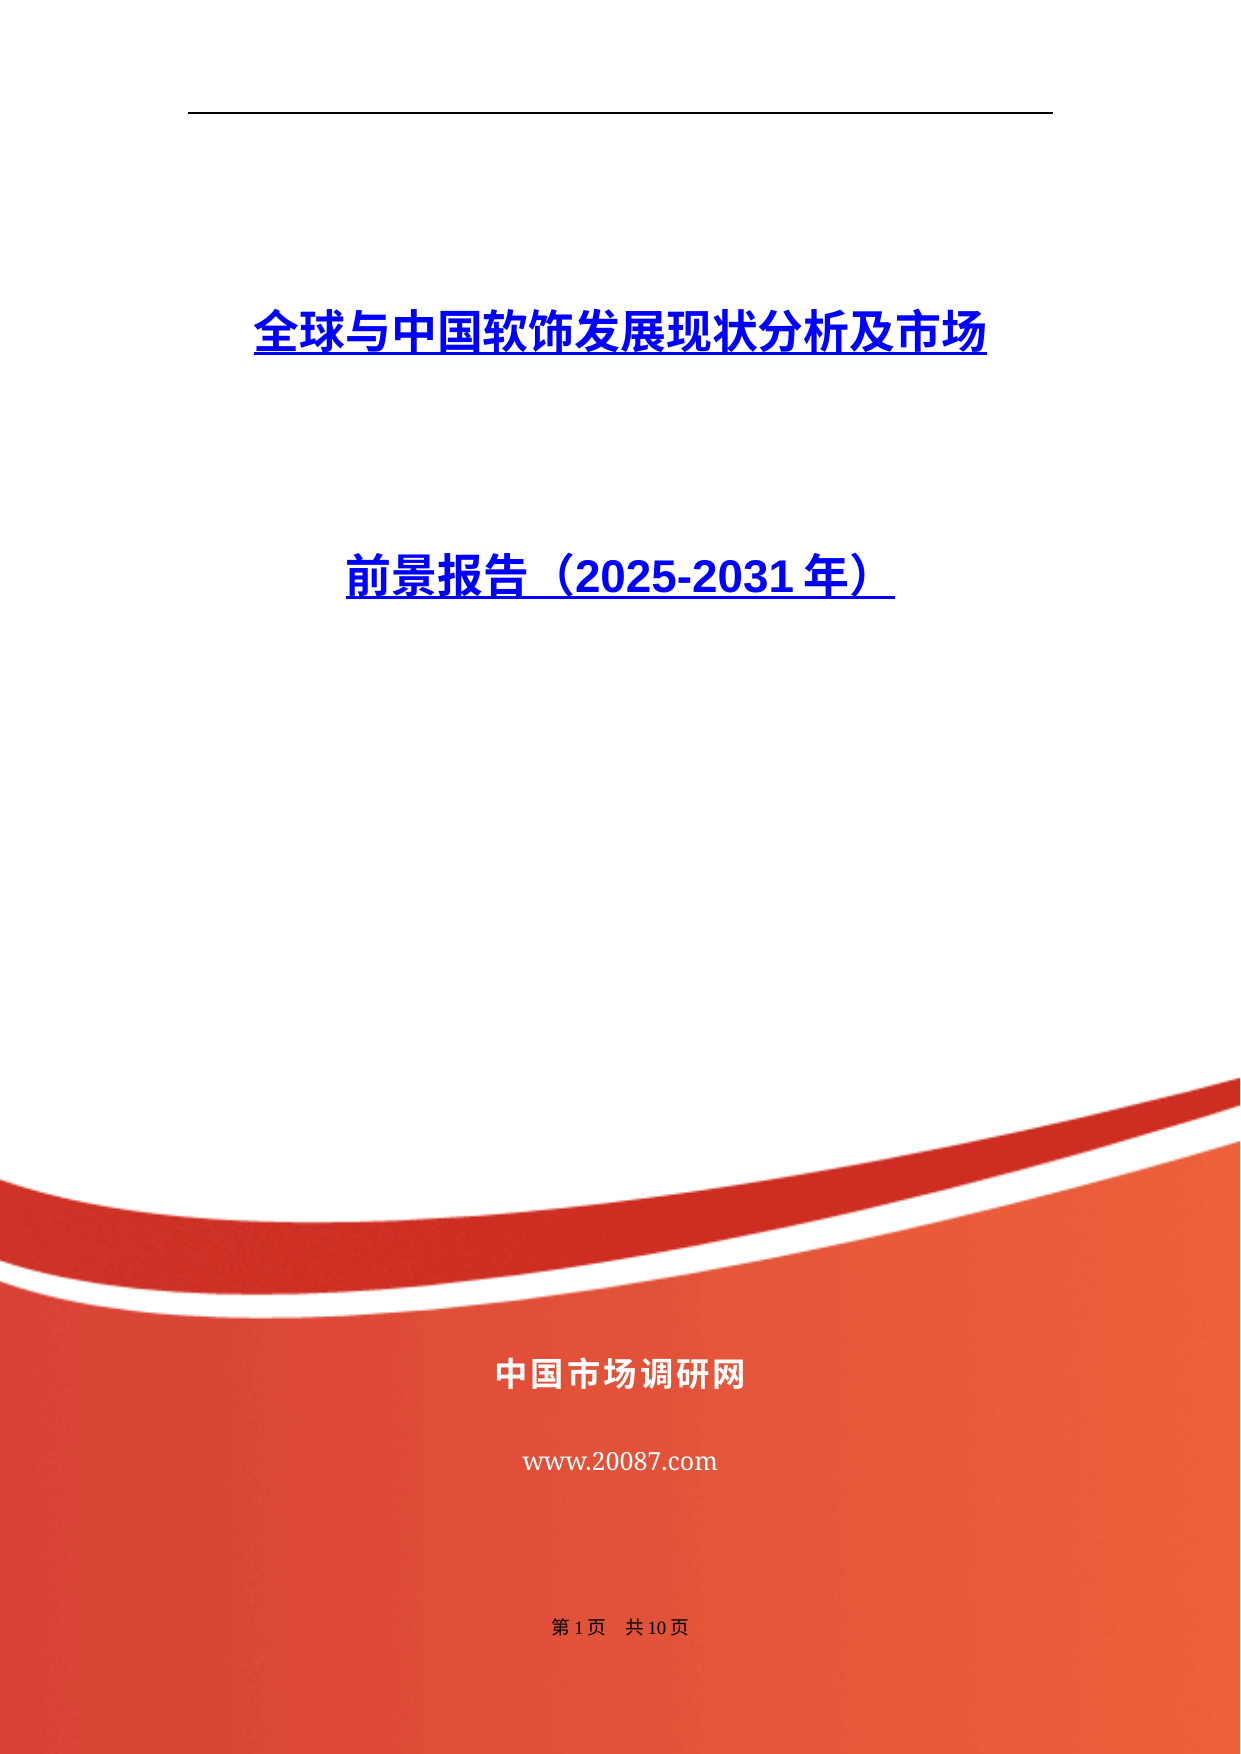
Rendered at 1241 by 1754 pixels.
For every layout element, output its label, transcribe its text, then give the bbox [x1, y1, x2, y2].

text www.20087.com [187, 1428, 1053, 1493]
picture [0, 1006, 1241, 1754]
subtitle 中国市场调研网 [187, 1339, 1053, 1404]
table_header 全球与中国软饰发展现状分析及市场前景报告（2025-2031年） [188, 207, 1053, 773]
